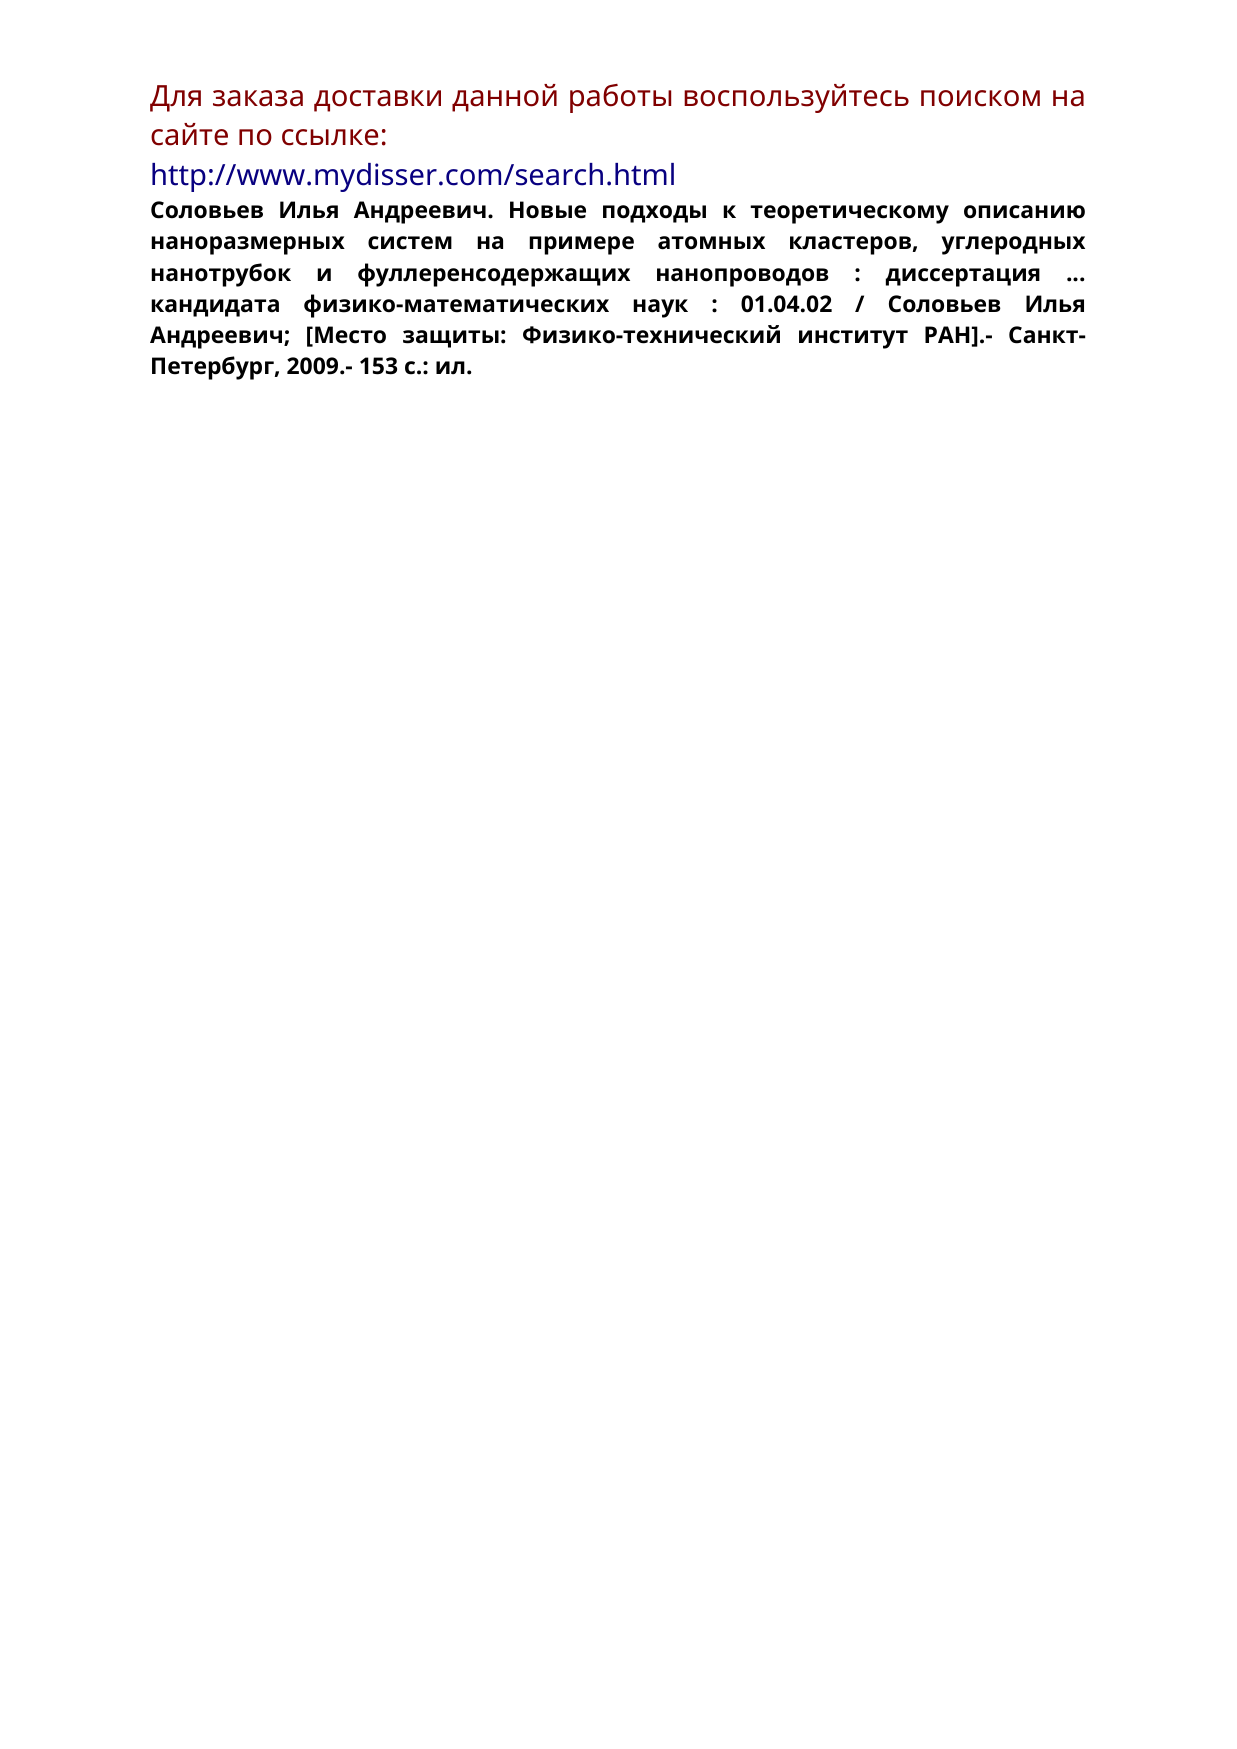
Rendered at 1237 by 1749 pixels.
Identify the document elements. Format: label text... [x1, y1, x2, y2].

text Соловьев Илья Андреевич. Новые подходы к теоретическому описанию наноразмерных систем на примере атомных кластеров, углеродных нанотрубок и фуллеренсодержащих нанопроводов : диссертация ... кандидата физико-математических наук : 01.04.02 / Соловьев Илья Андреевич; [Место защиты: Физико-технический институт РАН].- Санкт-Петербург, 2009.- 153 с.: ил. [150, 194, 1086, 382]
